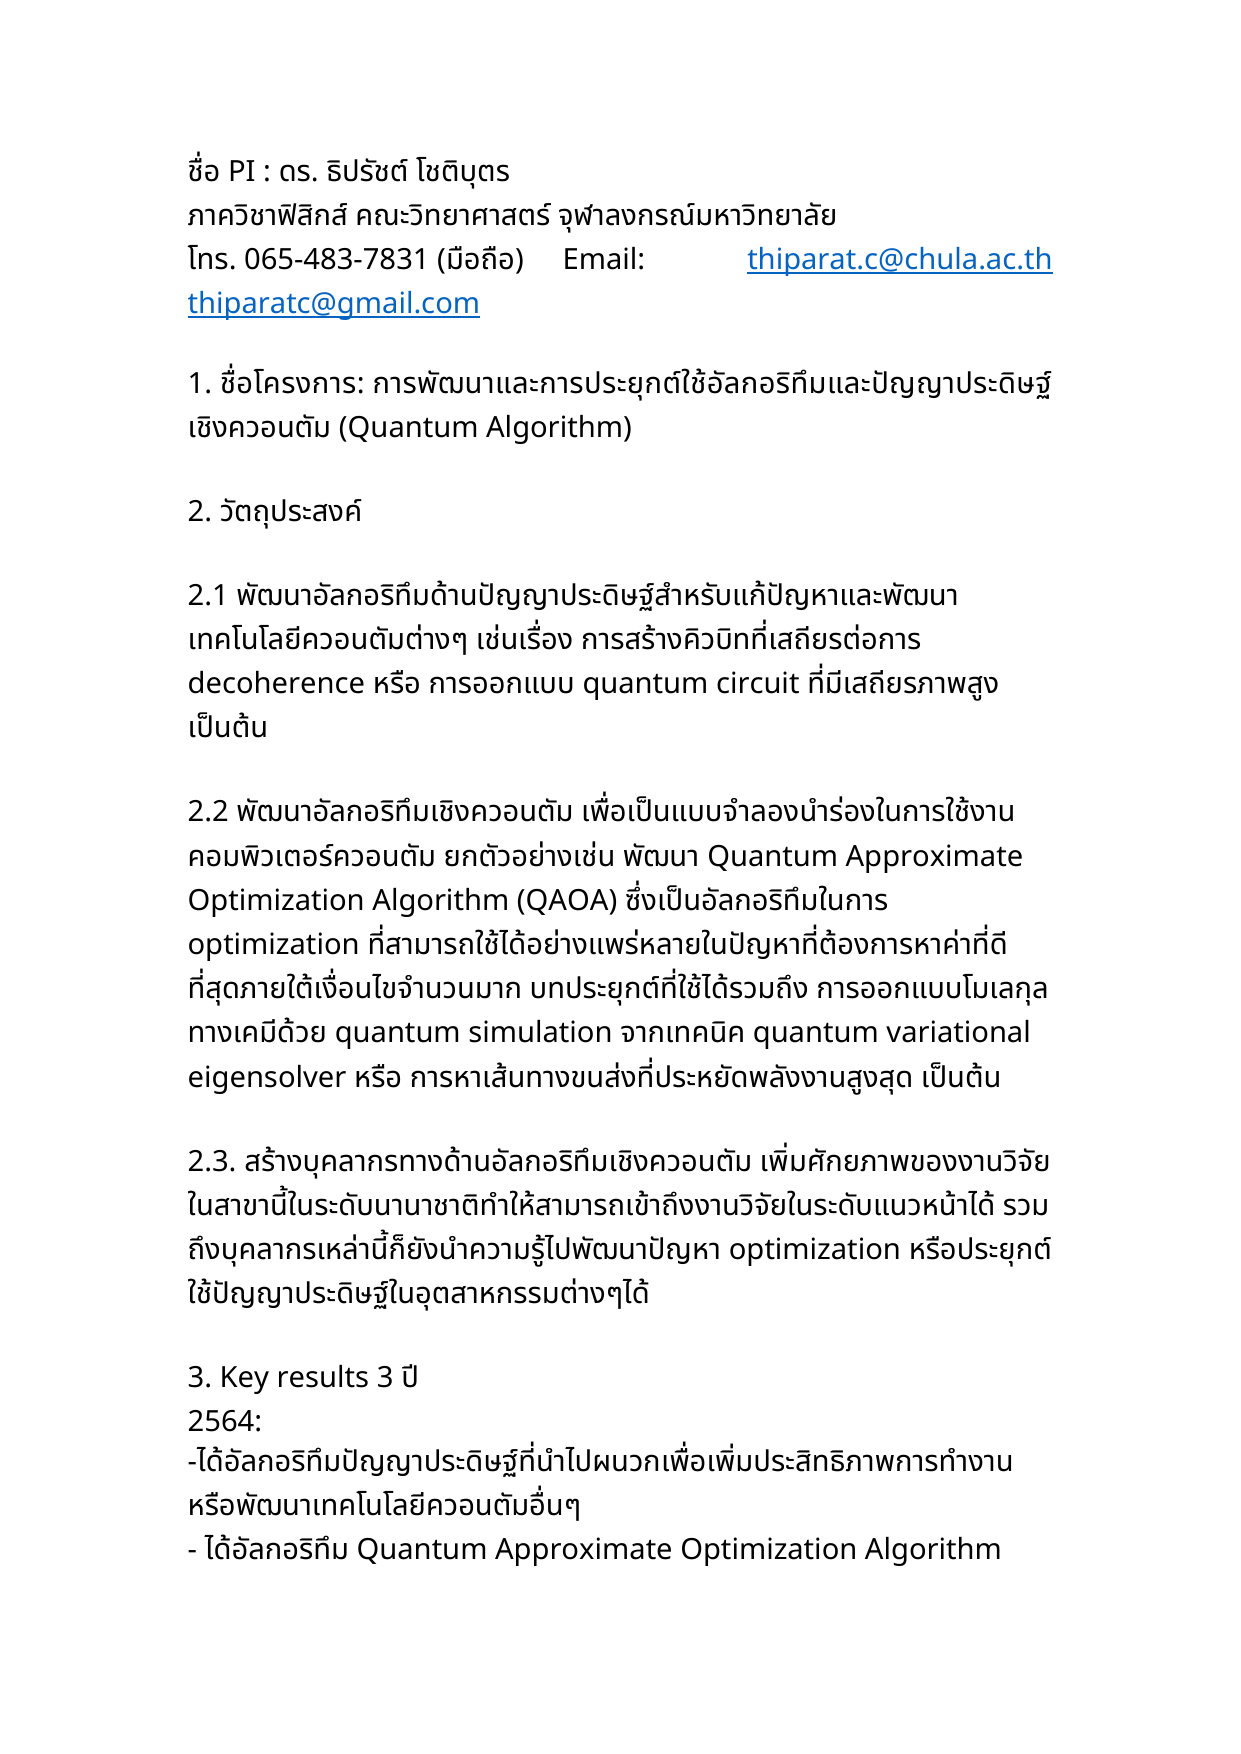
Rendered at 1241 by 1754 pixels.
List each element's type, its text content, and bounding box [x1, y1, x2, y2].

text ภาควิชาฟิสิกส์ คณะวิทยาศาสตร์ จุฬาลงกรณ์มหาวิทยาลัย [187, 194, 1053, 238]
text 3. Key results 3 ปี [187, 1356, 1053, 1401]
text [187, 1528, 1053, 1573]
text โทร. 065-483-7831 (มือถือ) Email: thiparat.c@chula.ac.th thiparatc@gmail.com [187, 238, 1053, 322]
text ชื่อ PI : ดร. ธิปรัชต์​ โชติบุตร [187, 150, 1053, 194]
text 2. วัตถุประสงค์ [187, 490, 1053, 534]
text -ได้อัลกอริทึมปัญญาประดิษฐ์ที่นำไปผนวกเพื่อเพิ่มประสิทธิภาพการทำงานหรือพัฒนาเทคโนโลยีควอนตัมอื่นๆ [187, 1440, 1053, 1528]
text 2.2 พัฒนาอัลกอริทึมเชิงควอนตัม เพื่อเป็นแบบจำลองนำร่องในการใช้งานคอมพิวเตอร์ควอนตัม ยกตัวอย่างเช่น พัฒนา Quantum Approximate Optimization Algorithm (QAOA) ซึ่งเป็นอัลกอริทึมในการ optimization ที่สามารถใช้ได้อย่างแพร่หลายในปัญหาที่ต้องการหาค่าที่ดีที่สุดภายใต้เงื่อนไขจำนวนมาก บทประยุกต์ที่ใช้ได้รวมถึง การออกแบบโมเลกุลทางเคมีด้วย quantum simulation จากเทคนิค quantum variational eigensolver หรือ การหาเส้นทางขนส่งที่ประหยัดพลังงานสูงสุด เป็นต้น [187, 791, 1053, 1100]
text 2.3. สร้างบุคลากรทางด้านอัลกอริทึมเชิงควอนตัม เพิ่มศักยภาพของงานวิจัยในสาขานี้ในระดับนานาชาติทำให้สามารถเข้าถึงงานวิจัยในระดับแนวหน้าได้ รวมถึงบุคลากรเหล่านี้ก็ยังนำความรู้ไปพัฒนาปัญหา optimization หรือประยุกต์ใช้ปัญญาประดิษฐ์ในอุตสาหกรรมต่างๆได้ [187, 1140, 1053, 1317]
text 2.1 พัฒนาอัลกอริทึมด้านปัญญาประดิษฐ์สำหรับแก้ปัญหาและพัฒนาเทคโนโลยีควอนตัมต่างๆ เช่นเรื่อง การสร้างคิวบิทที่เสถียรต่อการ decoherence หรือ การออกแบบ quantum circuit ที่มีเสถียรภาพสูง เป็นต้น [187, 534, 1053, 751]
text 1. ชื่อโครงการ: การพัฒนาและการประยุกต์ใช้อัลกอริทึมและปัญญาประดิษฐ์เชิงควอนตัม (Quantum Algorithm) [187, 362, 1053, 451]
text 2564: [187, 1401, 1053, 1440]
